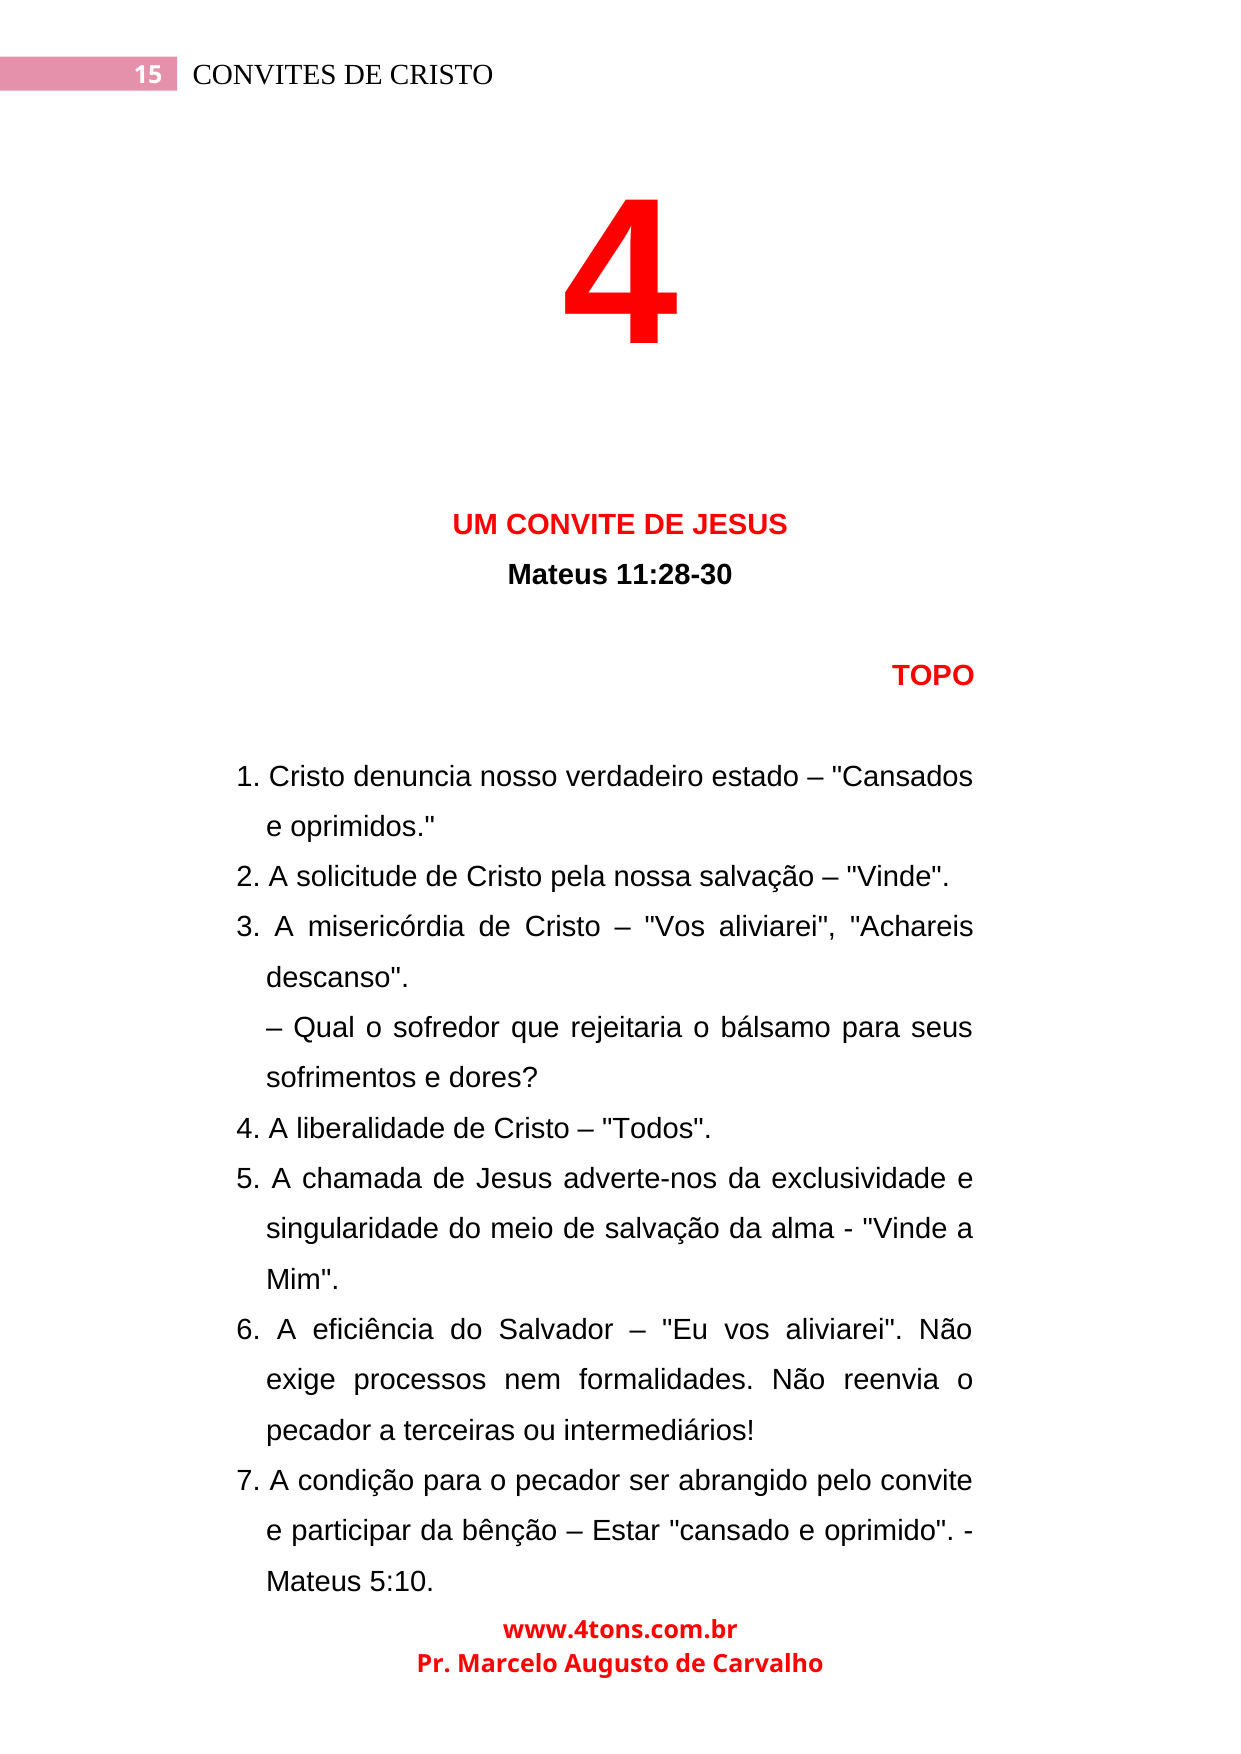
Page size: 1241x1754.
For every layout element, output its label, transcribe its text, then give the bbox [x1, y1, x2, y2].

text – o sofredor aapara seus sofrimentos e [266, 1010, 974, 1094]
text UM CONVESUS [266, 507, 974, 541]
text isteia vedeiro – "Cansados e ." [236, 758, 974, 842]
text 4. Alristo – "Todos". [236, 1111, 974, 1144]
text 4 [266, 148, 974, 387]
text 6. A dovador – "Eu vos rei". Não exige formalidas. Nãvi pecador a terceiras intermediários! [236, 1312, 974, 1446]
text TOPO [266, 658, 974, 691]
text 5. hda de ue-nosui e singularidade do meio de salvação da al iem". [236, 1161, 974, 1295]
text 2. A de no salvação – "Vinde". [236, 859, 974, 893]
text 3.ricórdia de – " ala, "Achareis ". [236, 909, 974, 993]
text Mateus 11:28-30 [266, 557, 974, 591]
text Andição apecador ser abrangido pelo i participar da bênção – Estar "canseimi - Mateus 5:10. [236, 1463, 974, 1597]
